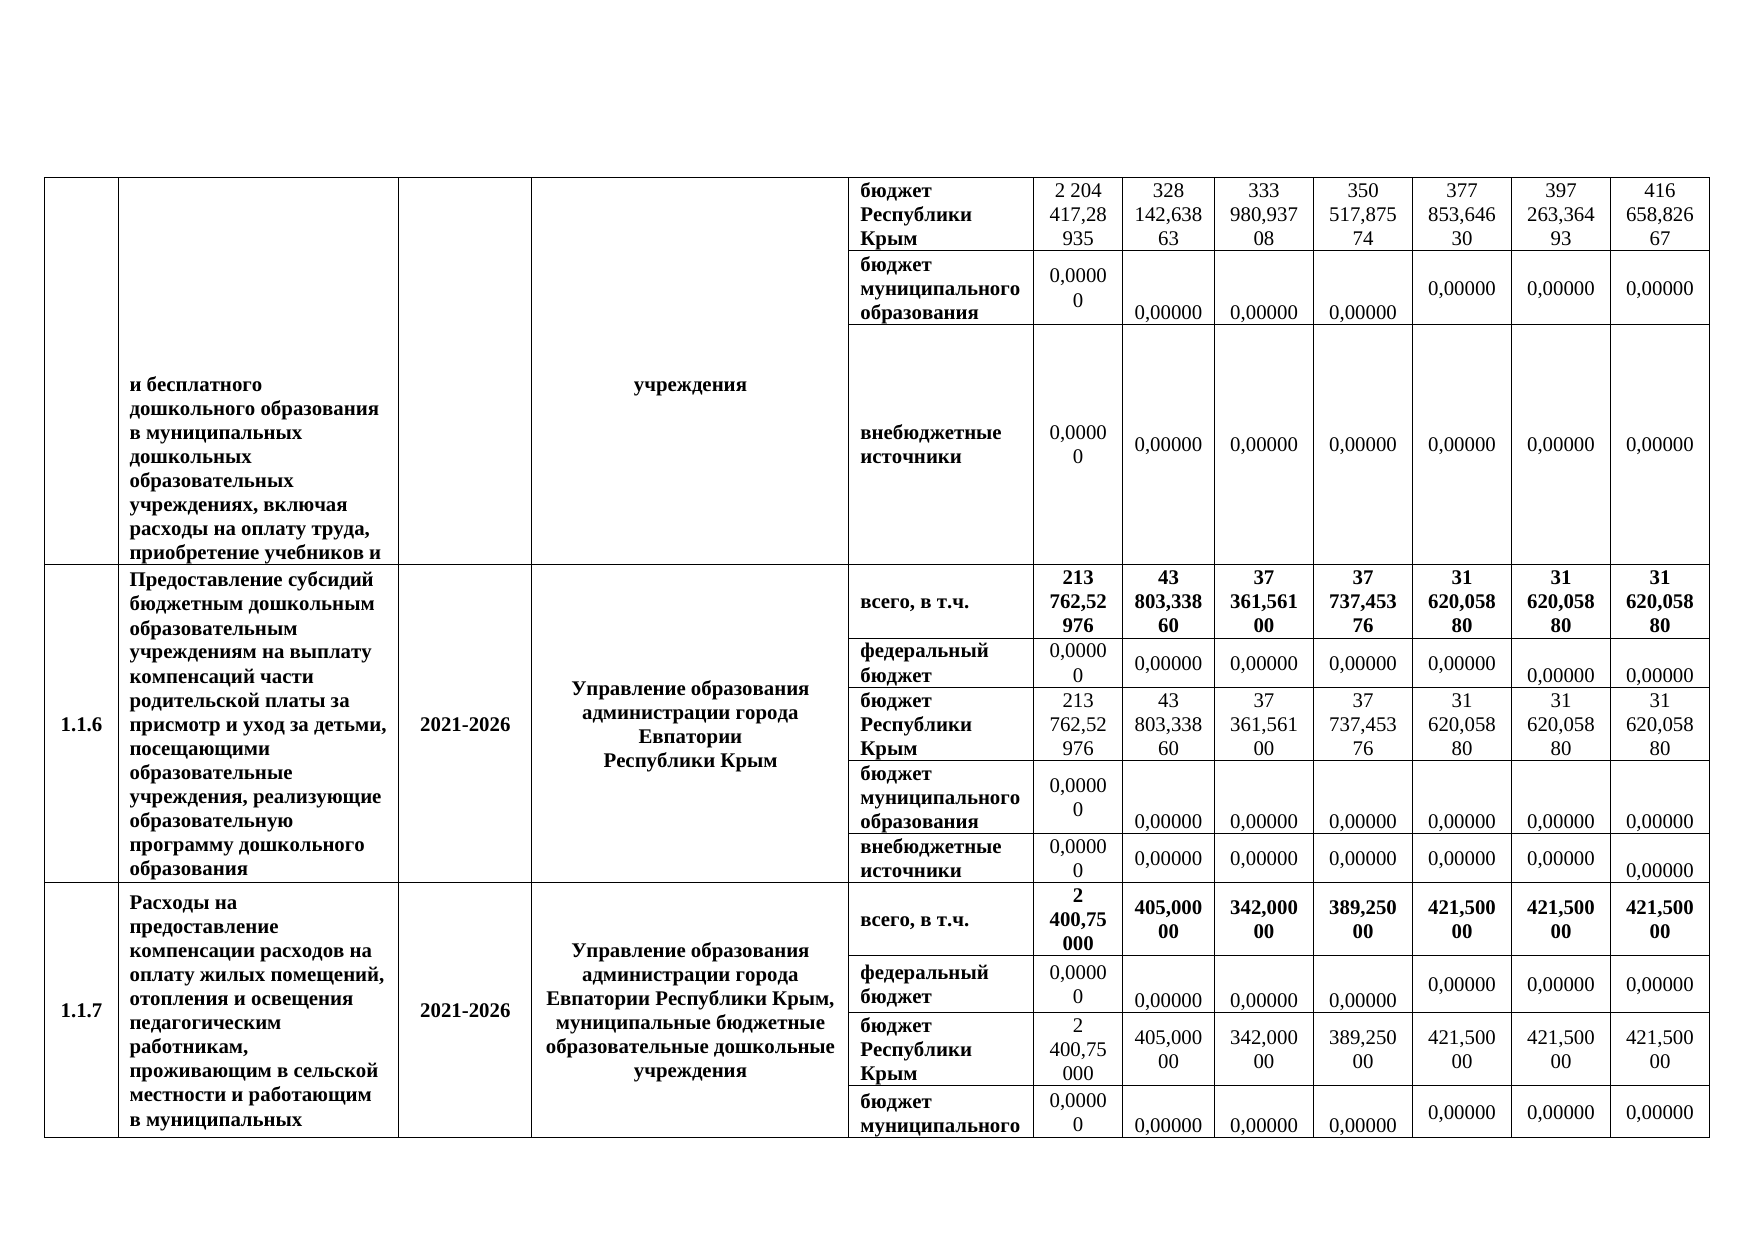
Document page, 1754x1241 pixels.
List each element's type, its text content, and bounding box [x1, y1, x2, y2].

table_cell 2 204 417,28935 [1034, 178, 1122, 250]
table_cell 0,00000 [1512, 761, 1610, 833]
table_cell 421,50000 [1512, 1013, 1610, 1085]
table_cell всего, в т.ч. [849, 883, 1033, 955]
table_cell 0,00000 [1123, 834, 1214, 882]
table_cell 37 737,45376 [1314, 688, 1412, 760]
table_cell 0,00000 [1611, 1086, 1709, 1137]
table_cell 31 620,05880 [1512, 688, 1610, 760]
table_cell 333 980,93708 [1215, 178, 1313, 250]
table_cell 0,00000 [1034, 834, 1122, 882]
table_cell 2 400,75000 [1034, 1013, 1122, 1085]
table_cell бюджет Республики Крым [849, 1013, 1033, 1085]
table_cell 0,00000 [1123, 639, 1214, 687]
table_cell 0,00000 [1413, 1086, 1511, 1137]
table_cell 0,00000 [1314, 251, 1412, 324]
table_cell 0,00000 [1512, 325, 1610, 564]
table_cell 213 762,52976 [1034, 565, 1122, 637]
table_cell бюджет муниципального образования [849, 251, 1033, 324]
table_cell 0,00000 [1215, 761, 1313, 833]
table_cell 43 803,33860 [1123, 688, 1214, 760]
table_cell 0,00000 [1123, 251, 1214, 324]
table_cell 0,00000 [1512, 639, 1610, 687]
table_cell 421,50000 [1413, 883, 1511, 955]
table_cell 0,00000 [1314, 639, 1412, 687]
table_cell бюджет муниципального образования [849, 761, 1033, 833]
table_cell 0,00000 [1034, 325, 1122, 564]
table_cell Управление образования администрации города Евпатории Республики Крым [532, 565, 848, 882]
table_cell 213 762,52976 [1034, 688, 1122, 760]
table_cell 0,00000 [1215, 1086, 1313, 1137]
table_cell 0,00000 [1215, 639, 1313, 687]
table_cell 0,00000 [1123, 1086, 1214, 1137]
table_cell бюджет Республики Крым [849, 178, 1033, 250]
table_cell 1.1.7 [45, 883, 118, 1137]
table_cell 43 803,33860 [1123, 565, 1214, 637]
table_cell 0,00000 [1413, 956, 1511, 1012]
table_cell 416 658,82667 [1611, 178, 1709, 250]
table_cell федеральный бюджет [849, 956, 1033, 1012]
table_cell 389,25000 [1314, 883, 1412, 955]
table_cell 0,00000 [1512, 956, 1610, 1012]
table_cell 0,00000 [1611, 639, 1709, 687]
table_cell 0,00000 [1413, 834, 1511, 882]
table_cell 0,00000 [1512, 834, 1610, 882]
table_cell 0,00000 [1413, 325, 1511, 564]
table_cell 0,00000 [1611, 325, 1709, 564]
table_cell 2 400,75000 [1034, 883, 1122, 955]
table_cell 0,00000 [1512, 1086, 1610, 1137]
table_cell 0,00000 [1034, 761, 1122, 833]
table_cell 31 620,05880 [1611, 688, 1709, 760]
table_cell 1.1.6 [45, 565, 118, 882]
table_cell 0,00000 [1314, 1086, 1412, 1137]
table_cell 0,00000 [1034, 1086, 1122, 1137]
table_cell 31 620,05880 [1413, 688, 1511, 760]
table_cell 0,00000 [1314, 834, 1412, 882]
table_cell 37 361,56100 [1215, 565, 1313, 637]
table_cell 0,00000 [1034, 639, 1122, 687]
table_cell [849, 1086, 1033, 1137]
table_cell 0,00000 [1413, 761, 1511, 833]
table_cell 377 853,64630 [1413, 178, 1511, 250]
table_cell 0,00000 [1314, 325, 1412, 564]
table_cell 0,00000 [1215, 325, 1313, 564]
table_cell 2021-2026 [399, 565, 531, 882]
table_cell внебюджетные источники [849, 834, 1033, 882]
table_cell 37 737,45376 [1314, 565, 1412, 637]
table_cell 0,00000 [1123, 956, 1214, 1012]
table_cell 405,00000 [1123, 883, 1214, 955]
table_cell 0,00000 [1512, 251, 1610, 324]
table_cell 350 517,87574 [1314, 178, 1412, 250]
table_cell 342,00000 [1215, 883, 1313, 955]
table_cell 0,00000 [1314, 956, 1412, 1012]
table_cell 0,00000 [1611, 956, 1709, 1012]
table_cell 0,00000 [1611, 834, 1709, 882]
table_cell 0,00000 [1314, 761, 1412, 833]
table_cell Управление образования администрации города Евпатории Республики Крым, муниципальные бюджетные образовательные дошкольные учреждения [532, 883, 848, 1137]
table_cell 31 620,05880 [1512, 565, 1610, 637]
table_cell Расходы на предоставление компенсации расходов на оплату жилых помещений, отопления и освещения педагогическим работникам, проживающим в сельской местности и работающим в муниципальных образовательных учреждениях, расположенных в сельской местности, за счет субвенции из бюджета Республики Крым бюджету муниципального образования городской округ Евпатория Республики Крым [119, 883, 398, 1137]
table_cell бюджет Республики Крым [849, 688, 1033, 760]
table_cell 0,00000 [1611, 761, 1709, 833]
table_cell всего, в т.ч. [849, 565, 1033, 637]
table_cell 389,25000 [1314, 1013, 1412, 1085]
table_cell 0,00000 [1215, 956, 1313, 1012]
table_cell 328 142,63863 [1123, 178, 1214, 250]
table_cell 421,50000 [1611, 1013, 1709, 1085]
table_cell 421,50000 [1413, 1013, 1511, 1085]
table_cell Предоставление субсидий бюджетным дошкольным образовательным учреждениям на выплату компенсаций части родительской платы за присмотр и уход за детьми, посещающими образовательные учреждения, реализующие образовательную программу дошкольного образования [119, 565, 398, 882]
table_cell 405,00000 [1123, 1013, 1214, 1085]
table_cell внебюджетные источники [849, 325, 1033, 564]
table_cell 37 361,56100 [1215, 688, 1313, 760]
table_cell 0,00000 [1215, 251, 1313, 324]
table_cell 0,00000 [1034, 251, 1122, 324]
table_cell 421,50000 [1512, 883, 1610, 955]
table_cell 31 620,05880 [1611, 565, 1709, 637]
table_cell 0,00000 [1413, 251, 1511, 324]
table_cell 342,00000 [1215, 1013, 1313, 1085]
table_cell 0,00000 [1123, 761, 1214, 833]
table_cell 0,00000 [1034, 956, 1122, 1012]
table_cell 397 263,36493 [1512, 178, 1610, 250]
table_cell 0,00000 [1123, 325, 1214, 564]
table_cell 0,00000 [1611, 251, 1709, 324]
table_cell 0,00000 [1215, 834, 1313, 882]
table_cell 31 620,05880 [1413, 565, 1511, 637]
table_cell федеральный бюджет [849, 639, 1033, 687]
table_cell 0,00000 [1413, 639, 1511, 687]
table_cell 2021-2026 [399, 883, 531, 1137]
table_cell 421,50000 [1611, 883, 1709, 955]
